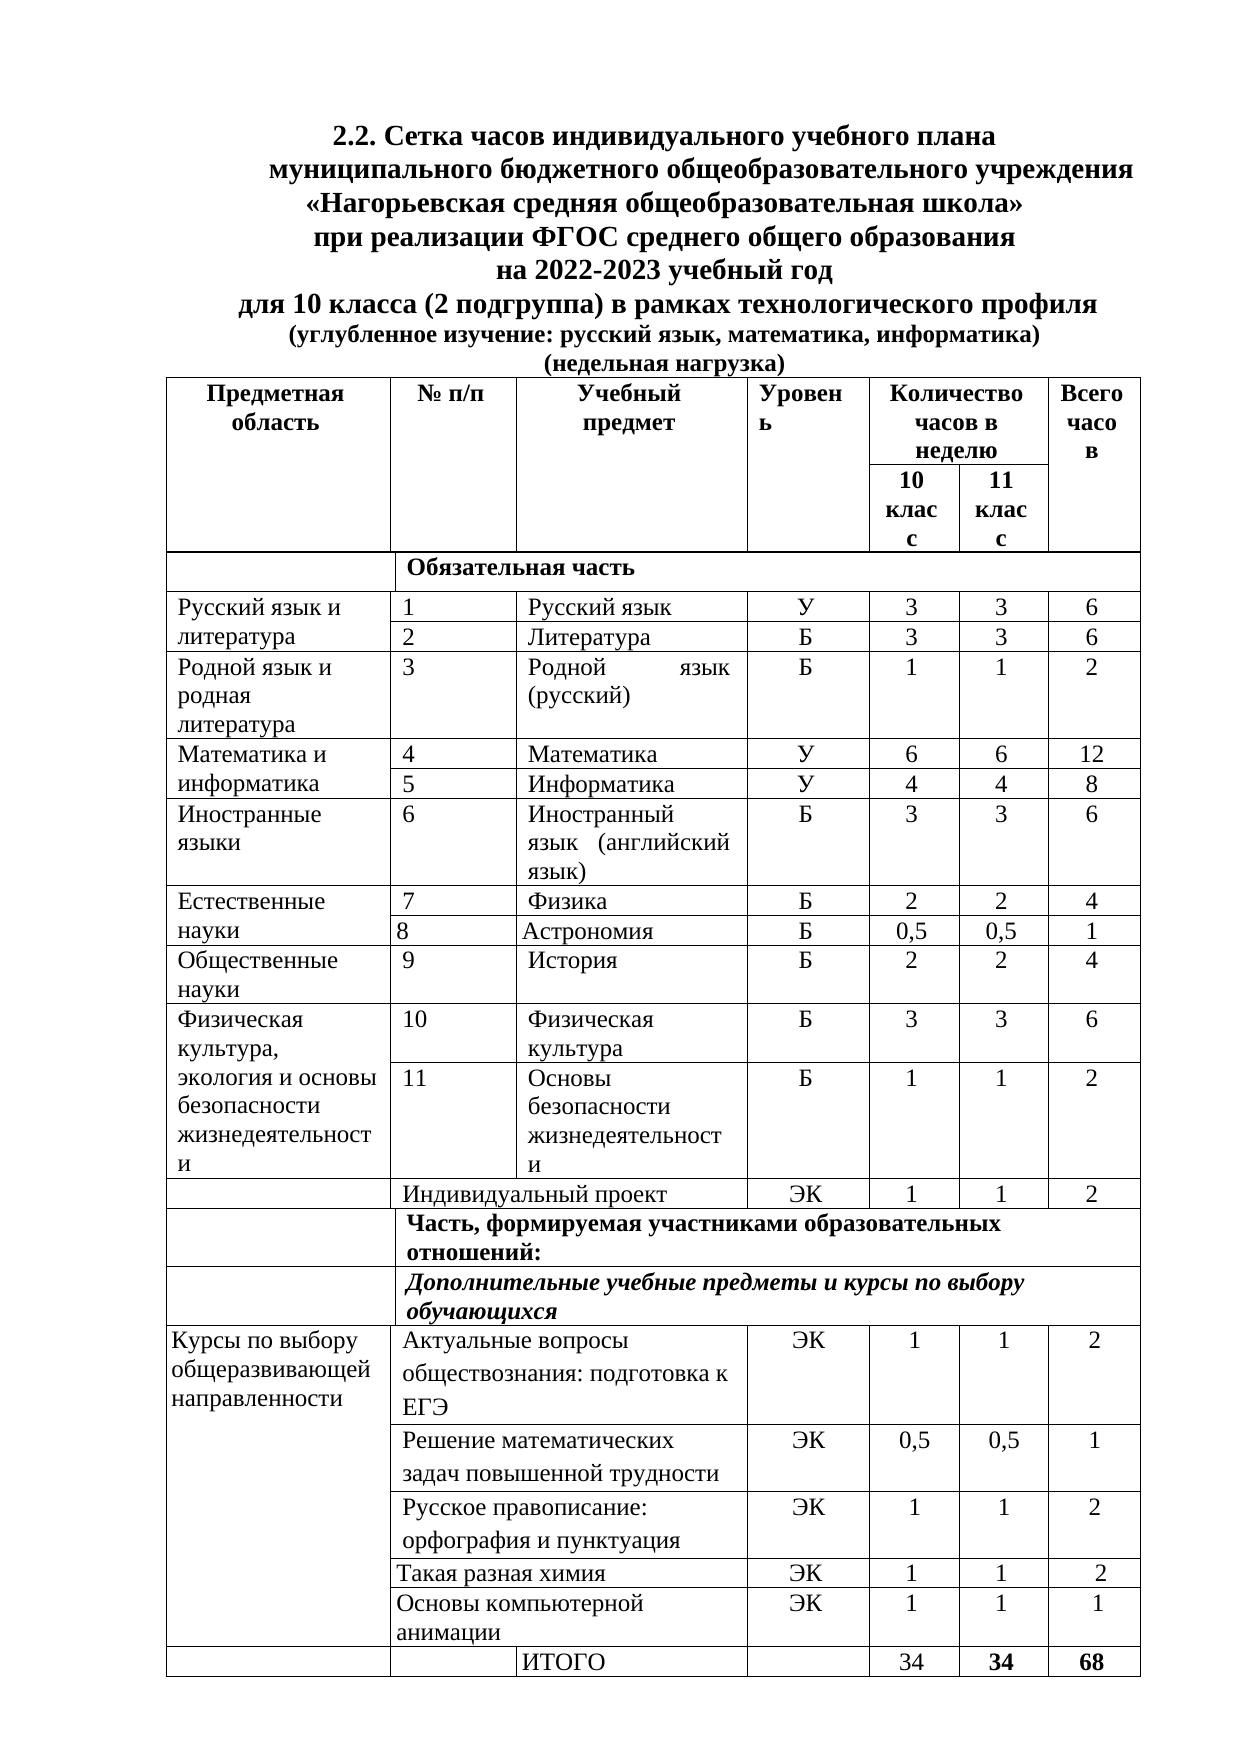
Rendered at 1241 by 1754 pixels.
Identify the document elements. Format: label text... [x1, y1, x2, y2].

table_cell 0,5 [960, 916, 1048, 944]
table_cell ИТОГО [517, 1647, 747, 1676]
table_cell Такая разная химия [391, 1559, 747, 1587]
table_cell Родной язык (русский) [517, 652, 747, 738]
text «Нагорьевская средняя общеобразовательная школа» [177, 185, 1152, 219]
table_cell 1 [870, 1326, 959, 1424]
table_cell У [748, 592, 869, 621]
table_cell Основы безопасности жизнедеятельности [517, 1063, 747, 1178]
table_cell 3 [960, 592, 1048, 621]
table_cell Информатика [517, 769, 747, 798]
table_cell 1 [1049, 1588, 1140, 1646]
table_header Всего часов [1049, 378, 1140, 551]
table_cell Решение математических задач повышенной трудности [391, 1425, 747, 1491]
table_cell [167, 1647, 390, 1676]
table_cell 2 [1049, 1063, 1140, 1178]
table_cell Дополнительные учебные предметы и курсы по выбору обучающихся [396, 1267, 1140, 1324]
table_cell Физическая культура, экология и основы безопасности жизнедеятельности [167, 1004, 390, 1178]
table_cell ЭК [748, 1425, 869, 1491]
table_cell История [517, 946, 747, 1003]
table_cell 2 [960, 946, 1048, 1003]
text (недельная нагрузка) [177, 348, 1152, 377]
table_cell 1 [960, 652, 1048, 738]
text (углубленное изучение: русский язык, математика, информатика) [177, 319, 1152, 348]
table_cell 9 [391, 946, 516, 1003]
table_cell Б [748, 622, 869, 651]
table_cell Б [748, 652, 869, 738]
table_cell Индивидуальный проект [391, 1179, 747, 1207]
table_cell 6 [1049, 1004, 1140, 1062]
table_cell ЭК [748, 1588, 869, 1646]
table_cell 1 [960, 1063, 1048, 1178]
table_cell Общественные науки [167, 946, 390, 1003]
text муниципального бюджетного общеобразовательного учреждения [177, 152, 1152, 185]
table_cell ЭК [748, 1326, 869, 1424]
table_cell 3 [870, 799, 959, 885]
table_cell 12 [1049, 739, 1140, 768]
table_cell 8 [1049, 769, 1140, 798]
table_cell 6 [391, 799, 516, 885]
table_header Предметная область [167, 378, 390, 551]
table_cell [748, 1647, 869, 1676]
table_cell У [748, 769, 869, 798]
table_cell Б [748, 799, 869, 885]
table_cell 8 [391, 916, 516, 944]
table_cell 6 [1049, 592, 1140, 621]
table_cell 1 [870, 1559, 959, 1587]
table_cell Русское правописание: орфография и пунктуация [391, 1492, 747, 1557]
table_cell 34 [870, 1647, 959, 1676]
table_cell 1 [870, 652, 959, 738]
table_cell 34 [960, 1647, 1048, 1676]
table_cell 1 [1049, 1425, 1140, 1491]
table_cell 3 [870, 592, 959, 621]
table_cell 1 [960, 1559, 1048, 1587]
table_cell У [748, 739, 869, 768]
table_cell 7 [391, 886, 516, 915]
table_cell 6 [1049, 622, 1140, 651]
table_cell [391, 1647, 516, 1676]
table_cell 3 [870, 622, 959, 651]
text при реализации ФГОС среднего общего образования [177, 219, 1152, 252]
table_cell 3 [870, 1004, 959, 1062]
table_cell [167, 1209, 395, 1266]
table_cell ЭК [748, 1492, 869, 1557]
table_cell 3 [960, 622, 1048, 651]
table_cell 0,5 [960, 1425, 1048, 1491]
table_cell 2 [1049, 1492, 1140, 1557]
table_cell Б [748, 886, 869, 915]
table_cell 1 [960, 1326, 1048, 1424]
table_cell Естественные науки [167, 886, 390, 944]
table_cell Обязательная часть [396, 553, 1140, 591]
table_cell 4 [1049, 886, 1140, 915]
table_cell 3 [391, 652, 516, 738]
table_cell Иностранные языки [167, 799, 390, 885]
table_cell 11 класс [960, 465, 1048, 551]
table_cell Курсы по выбору общеразвивающей направленности [167, 1326, 390, 1646]
table_cell 0,5 [870, 916, 959, 944]
table_cell Актуальные вопросы обществознания: подготовка к ЕГЭ [391, 1326, 747, 1424]
table_cell 0,5 [870, 1425, 959, 1491]
table_cell 2 [391, 622, 516, 651]
table_cell Русский язык и литература [167, 592, 390, 651]
table_cell Б [748, 946, 869, 1003]
table_cell ЭК [748, 1179, 869, 1207]
table_cell 1 [960, 1588, 1048, 1646]
table_cell Физика [517, 886, 747, 915]
table_cell 2 [1049, 1326, 1140, 1424]
table_cell 6 [1049, 799, 1140, 885]
table_cell [167, 553, 395, 591]
table_cell Часть, формируемая участниками образовательных отношений: [396, 1209, 1140, 1266]
table_cell 2 [870, 946, 959, 1003]
table_cell 4 [1049, 946, 1140, 1003]
text для 10 класса (2 подгруппа) в рамках технологического профиля [177, 286, 1152, 319]
table_cell 2 [870, 886, 959, 915]
table_cell Математика [517, 739, 747, 768]
table_cell 11 [391, 1063, 516, 1178]
table_cell Математика и информатика [167, 739, 390, 798]
table_cell 4 [391, 739, 516, 768]
table_cell 1 [960, 1492, 1048, 1557]
table_cell 1 [960, 1179, 1048, 1207]
table_header № п/п [391, 378, 516, 551]
table_cell 4 [870, 769, 959, 798]
table_cell Астрономия [517, 916, 747, 944]
table_cell Физическая культура [517, 1004, 747, 1062]
table_cell 10 [391, 1004, 516, 1062]
table_cell Иностранный язык (английский язык) [517, 799, 747, 885]
table_cell Б [748, 916, 869, 944]
table_cell Б [748, 1004, 869, 1062]
table_cell 1 [870, 1179, 959, 1207]
table_cell Основы компьютерной анимации [391, 1588, 747, 1646]
table_cell 10 класс [870, 465, 959, 551]
table_cell 5 [391, 769, 516, 798]
table_cell [167, 1267, 395, 1324]
table_cell 1 [870, 1492, 959, 1557]
table_cell 4 [960, 769, 1048, 798]
table_cell 6 [960, 739, 1048, 768]
table_cell Б [748, 1063, 869, 1178]
table_cell 2 [1049, 1559, 1140, 1587]
table_cell 1 [391, 592, 516, 621]
table_cell 3 [960, 1004, 1048, 1062]
table_cell 3 [960, 799, 1048, 885]
table_cell Литература [517, 622, 747, 651]
table_header Учебный предмет [517, 378, 747, 551]
table_cell 68 [1049, 1647, 1140, 1676]
text на 2022-2023 учебный год [177, 252, 1152, 286]
table_cell [167, 1179, 390, 1207]
table_cell Русский язык [517, 592, 747, 621]
table_cell 6 [870, 739, 959, 768]
text 2.2. Сетка часов индивидуального учебного плана [177, 118, 1152, 152]
table_cell 1 [870, 1063, 959, 1178]
table_header Количество часов в неделю [870, 378, 1048, 464]
table_cell Родной язык и родная литература [167, 652, 390, 738]
table_cell 1 [870, 1588, 959, 1646]
table_cell 2 [960, 886, 1048, 915]
table_cell 2 [1049, 1179, 1140, 1207]
table_cell 1 [1049, 916, 1140, 944]
table_header Уровень [748, 378, 869, 551]
table_cell ЭК [748, 1559, 869, 1587]
table_cell 2 [1049, 652, 1140, 738]
